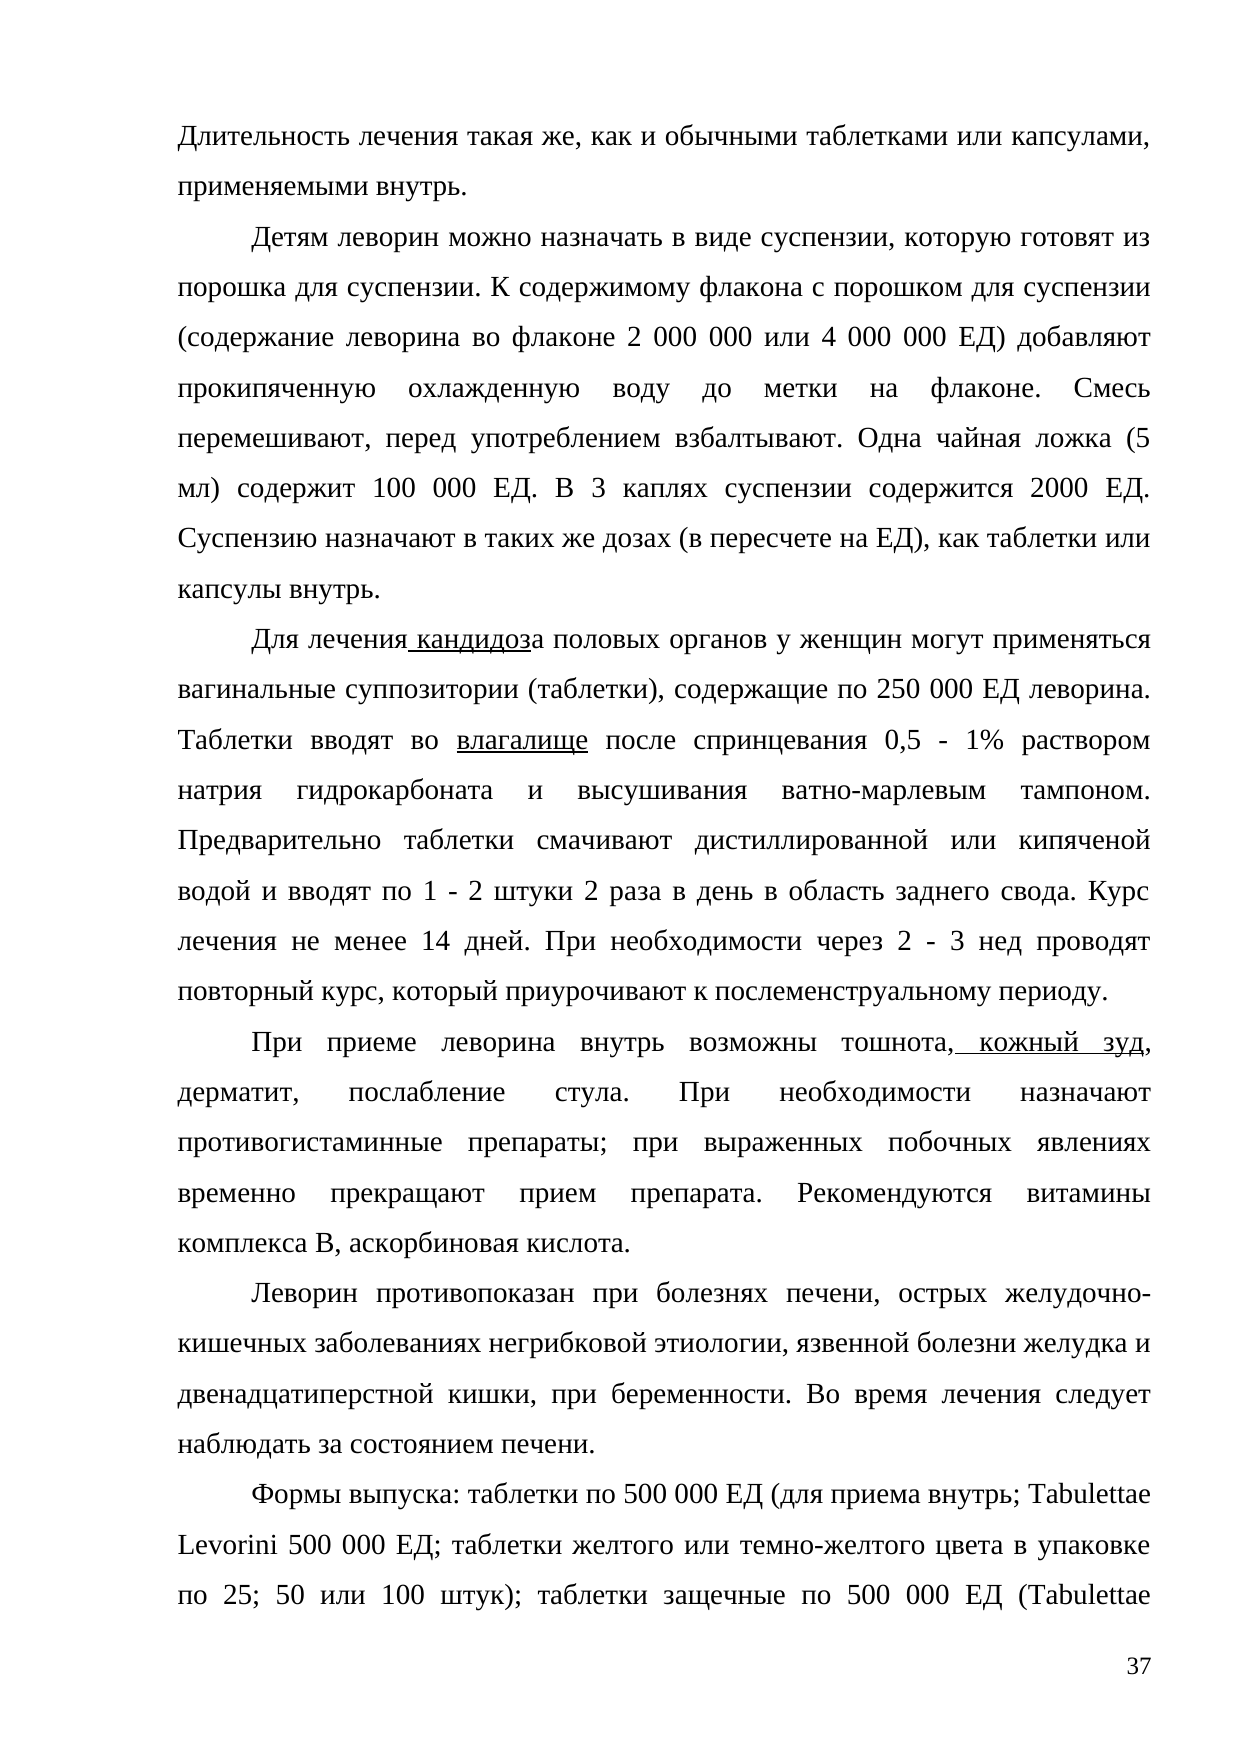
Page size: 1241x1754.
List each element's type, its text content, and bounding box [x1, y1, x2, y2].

text Для лечения кандидоза половых органов у женщин могут применяться вагинальные суппозитории (таблетки), содержащие по 250 000 ЕД леворина. Таблетки вводят во влагалище после спринцевания 0,5 - 1% раствором натрия гидрокарбоната и высушивания ватно-марлевым тампоном. Предварительно таблетки смачивают дистиллированной или кипяченой водой и вводят по 1 - 2 штуки 2 раза в день в область заднего свода. Курс лечения не менее 14 дней. При необходимости через 2 - 3 нед проводят повторный курс, который приурочивают к послеменструальному периоду. [177, 621, 1152, 1007]
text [177, 118, 1152, 202]
text Леворин противопоказан при болезнях печени, острых желудочно-кишечных заболеваниях негрибковой этиологии, язвенной болезни желудка и двенадцатиперстной кишки, при беременности. Во время лечения следует наблюдать за состоянием печени. [177, 1275, 1152, 1460]
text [177, 1477, 1152, 1611]
text При приеме леворина внутрь возможны тошнота, кожный зуд, дерматит, послабление стула. При необходимости назначают противогистаминные препараты; при выраженных побочных явлениях временно прекращают прием препарата. Рекомендуются витамины комплекса В, аскорбиновая кислота. [177, 1024, 1152, 1258]
text Детям леворин можно назначать в виде суспензии, которую готовят из порошка для суспензии. К содержимому флакона с порошком для суспензии (содержание леворина во флаконе 2 000 000 или 4 000 000 ЕД) добавляют прокипяченную охлажденную воду до метки на флаконе. Смесь перемешивают, перед употреблением взбалтывают. Одна чайная ложка (5 мл) содержит 100 000 ЕД. В 3 каплях суспензии содержится 2000 ЕД. Суспензию назначают в таких же дозах (в пересчете на ЕД), как таблетки или капсулы внутрь. [177, 219, 1152, 604]
